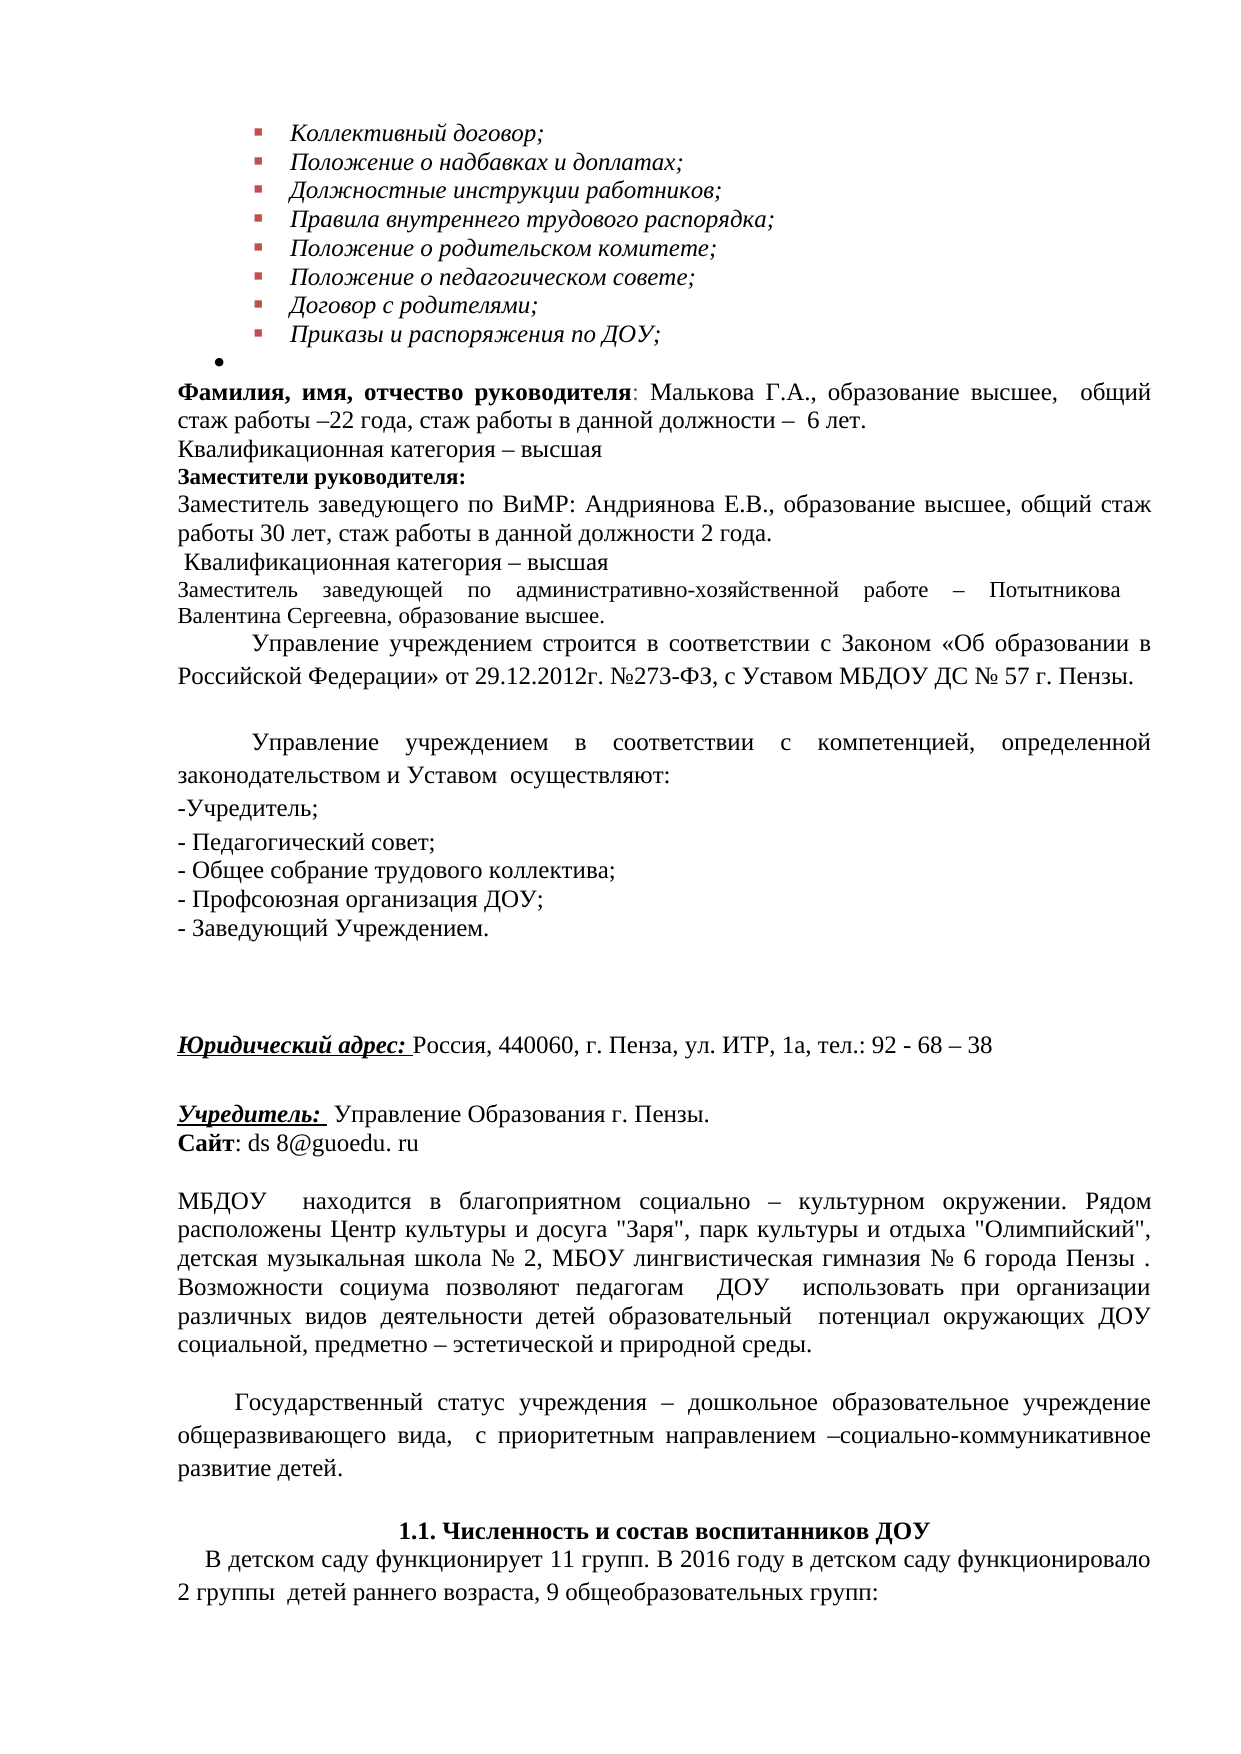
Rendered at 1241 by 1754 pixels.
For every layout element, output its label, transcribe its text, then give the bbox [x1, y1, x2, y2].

text - Заведующий Учреждением. [177, 913, 1152, 942]
text В детском саду функционирует 11 групп. В 2016 году в детском саду функционировало 2 группы детей раннего возраста, 9 общеобразовательных групп: [177, 1544, 1152, 1606]
text Заместитель заведующего по ВиМР: Андриянова Е.В., образование высшее, общий стаж работы 30 лет, стаж работы в данной должности 2 года. [177, 489, 1152, 547]
list Коллективный договор; [252, 118, 1152, 147]
text Сайт: ds 8@guoedu. ru [177, 1128, 1152, 1157]
text Квалификационная категория – высшая [177, 547, 1181, 576]
text Заместитель заведующей по административно-хозяйственной работе – Потытникова Валентина Сергеевна, образование высшее. [177, 576, 1122, 628]
text Квалификационная категория – высшая [177, 434, 1152, 463]
text - Общее собрание трудового коллектива; [177, 855, 1152, 884]
text Учредитель: Управление Образования г. Пензы. [177, 1099, 1152, 1128]
text Управление учреждением строится в соответствии с Законом «Об образовании в Российской Федерации» от 29.12.2012г. №273-ФЗ, с Уставом МБДОУ ДС № 57 г. Пензы. [177, 628, 1152, 690]
text Фамилия, имя, отчество руководителя: Малькова Г.А., образование высшее, общий стаж работы –22 года, стаж работы в данной должности – 6 лет. [177, 377, 1152, 434]
text Юридический адрес: Россия, 440060, г. Пенза, ул. ИТР, 1а, тел.: 92 - 68 – 38 [177, 1030, 1152, 1058]
text Государственный статус учреждения – дошкольное образовательное учреждение общеразвивающего вида, с приоритетным направлением –социально-коммуникативное развитие детей. [177, 1387, 1152, 1482]
list Положение о родительском комитете; [252, 233, 1152, 262]
text Управление учреждением в соответствии с компетенцией, определенной законодательством и Уставом осуществляют: [177, 727, 1152, 789]
list Положение о педагогическом совете; [252, 262, 1152, 291]
list Правила внутреннего трудового распорядка; [252, 204, 1152, 233]
text МБДОУ находится в благоприятном социально – культурном окружении. Рядом расположены Центр культуры и досуга "Заря", парк культуры и отдыха "Олимпийский", детская музыкальная школа № 2, МБОУ лингвистическая гимназия № 6 города Пензы . Возможности социума позволяют педагогам ДОУ использовать при организации различных видов деятельности детей образовательный потенциал окружающих ДОУ социальной, предметно – эстетической и природной среды. [177, 1186, 1152, 1358]
text - Профсоюзная организация ДОУ; [177, 884, 1152, 913]
list Положение о надбавках и доплатах; [252, 147, 1152, 176]
text Заместители руководителя: [177, 463, 1181, 489]
text - Педагогический совет; [177, 827, 1152, 855]
text 1.1. Численность и состав воспитанников ДОУ [177, 1516, 1152, 1544]
list Должностные инструкции работников; [252, 176, 1152, 204]
list Приказы и распоряжения по ДОУ; [252, 319, 1152, 348]
list Договор с родителями; [252, 291, 1152, 319]
text -Учредитель; [177, 793, 1152, 822]
